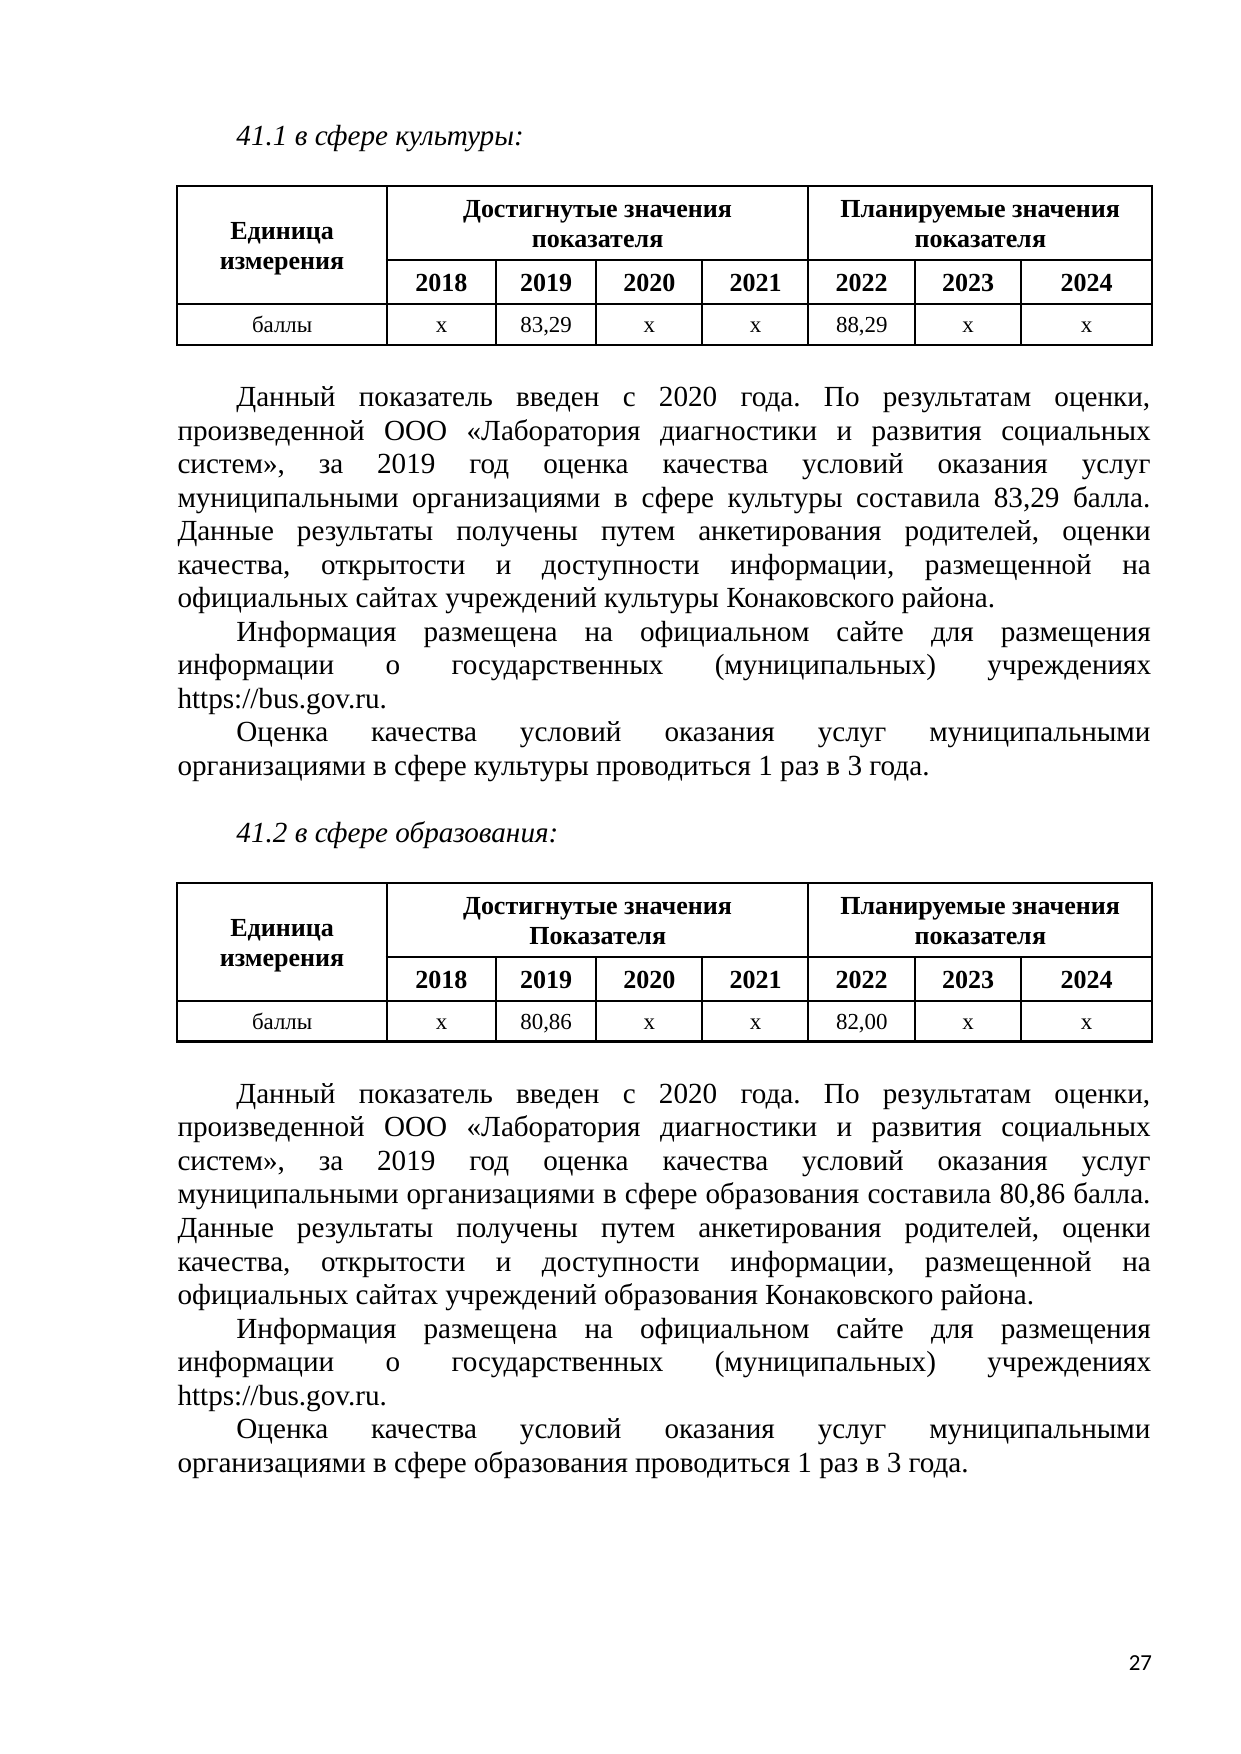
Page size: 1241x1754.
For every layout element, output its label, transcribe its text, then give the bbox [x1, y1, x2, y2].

table_cell 2020 [597, 261, 701, 303]
table_cell 82,00 [809, 1002, 914, 1040]
table_cell х [916, 305, 1020, 343]
text 41.2 в сфере образования: [177, 815, 1152, 849]
table_cell 2024 [1022, 261, 1151, 303]
table_cell 2021 [703, 958, 807, 1000]
table_cell х [1022, 1002, 1151, 1040]
table_header Достигнутые значения Показателя [388, 884, 807, 956]
table_cell х [388, 1002, 495, 1040]
text Данный показатель введен с 2020 года. По результатам оценки, произведенной ООО «Лаборатория диагностики и развития социальных систем», за 2019 год оценка качества условий оказания услуг муниципальными организациями в сфере образования составила 80,86 балла. Данные результаты получены путем анкетирования родителей, оценки качества, открытости и доступности информации, размещенной на официальных сайтах учреждений образования Конаковского района. [177, 1076, 1152, 1311]
text Оценка качества условий оказания услуг муниципальными организациями в сфере образования проводиться 1 раз в 3 года. [177, 1411, 1152, 1478]
text Оценка качества условий оказания услуг муниципальными организациями в сфере культуры проводиться 1 раз в 3 года. [177, 714, 1152, 782]
text Данный показатель введен с 2020 года. По результатам оценки, произведенной ООО «Лаборатория диагностики и развития социальных систем», за 2019 год оценка качества условий оказания услуг муниципальными организациями в сфере культуры составила 83,29 балла. Данные результаты получены путем анкетирования родителей, оценки качества, открытости и доступности информации, размещенной на официальных сайтах учреждений культуры Конаковского района. [177, 379, 1152, 614]
table_cell 2020 [597, 958, 701, 1000]
table_header Единица измерения [178, 187, 386, 303]
table_header Единица измерения [178, 884, 386, 1000]
table_cell х [703, 305, 807, 343]
table_cell баллы [178, 305, 386, 343]
table_header Достигнутые значения показателя [388, 187, 807, 259]
table_cell 2019 [497, 261, 595, 303]
table_cell 83,29 [497, 305, 595, 343]
table_cell 2023 [916, 958, 1020, 1000]
table_cell х [916, 1002, 1020, 1040]
table_cell баллы [178, 1002, 386, 1040]
table_cell 2021 [703, 261, 807, 303]
text Информация размещена на официальном сайте для размещения информации о государственных (муниципальных) учреждениях https://bus.gov.ru. [177, 614, 1152, 714]
table_cell х [597, 1002, 701, 1040]
table_header Планируемые значения показателя [809, 187, 1151, 259]
table_cell х [597, 305, 701, 343]
table_header Планируемые значения показателя [809, 884, 1151, 956]
table_cell 2018 [388, 958, 495, 1000]
table_cell 2022 [809, 958, 914, 1000]
table_cell 2019 [497, 958, 595, 1000]
text Информация размещена на официальном сайте для размещения информации о государственных (муниципальных) учреждениях https://bus.gov.ru. [177, 1311, 1152, 1411]
text 41.1 в сфере культуры: [177, 118, 1152, 152]
table_cell 2018 [388, 261, 495, 303]
table_cell 2023 [916, 261, 1020, 303]
table_cell 80,86 [497, 1002, 595, 1040]
table_cell х [1022, 305, 1151, 343]
table_cell 2022 [809, 261, 914, 303]
table_cell 2024 [1022, 958, 1151, 1000]
table_cell х [703, 1002, 807, 1040]
table_cell 88,29 [809, 305, 914, 343]
table_cell х [388, 305, 495, 343]
